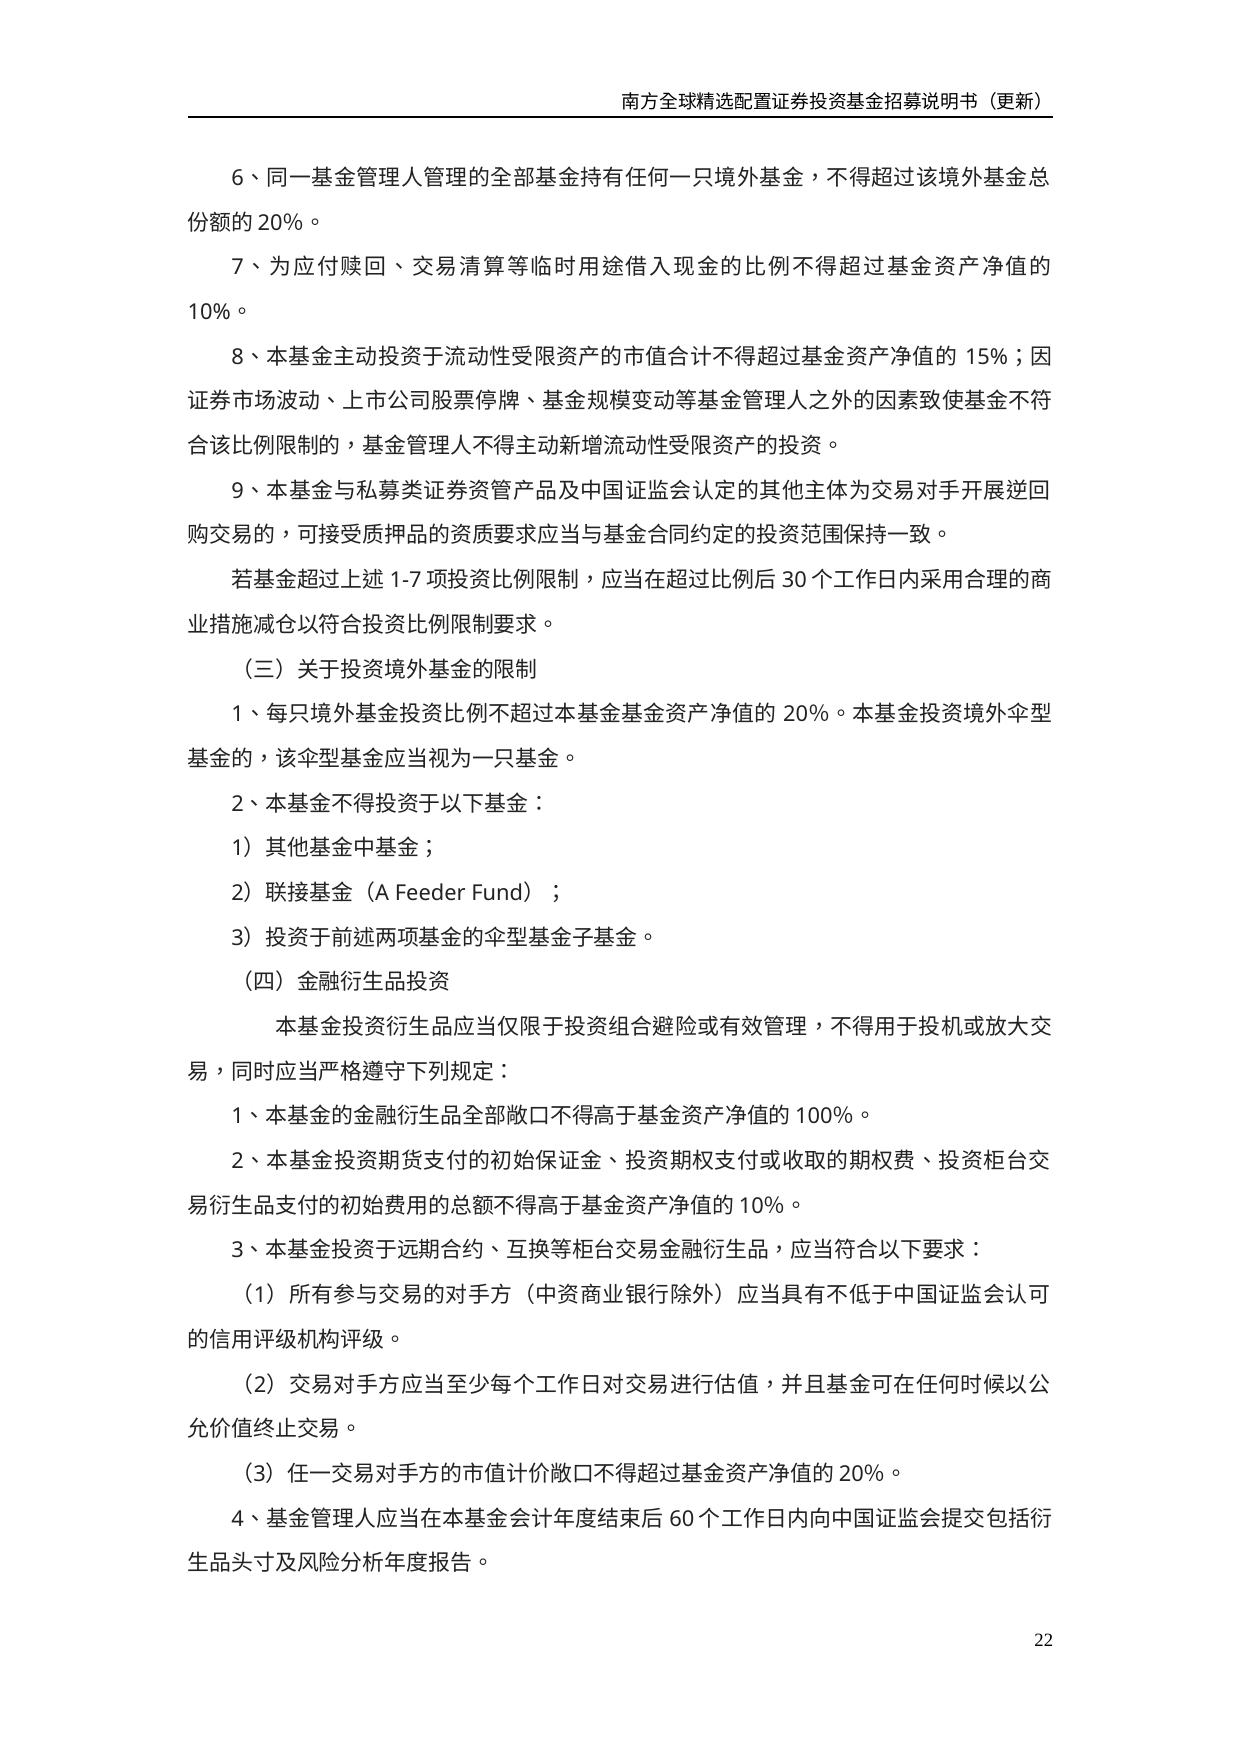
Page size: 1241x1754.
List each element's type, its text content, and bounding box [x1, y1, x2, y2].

text （3）任一交易对手方的市值计价敞口不得超过基金资产净值的20％。 [187, 1458, 1053, 1488]
text （2）交易对手方应当至少每个工作日对交易进行估值，并且基金可在任何时候以公允价值终止交易。 [187, 1368, 1053, 1443]
text 6、同一基金管理人管理的全部基金持有任何一只境外基金，不得超过该境外基金总份额的20％。 [187, 162, 1053, 236]
text 3、本基金投资于远期合约、互换等柜台交易金融衍生品，应当符合以下要求： [187, 1234, 1053, 1264]
text 1）其他基金中基金； [187, 832, 1053, 862]
text 3）投资于前述两项基金的伞型基金子基金。 [187, 922, 1053, 951]
text （1）所有参与交易的对手方（中资商业银行除外）应当具有不低于中国证监会认可的信用评级机构评级。 [187, 1279, 1053, 1354]
text 4、基金管理人应当在本基金会计年度结束后60个工作日内向中国证监会提交包括衍生品头寸及风险分析年度报告。 [187, 1503, 1053, 1577]
text 2）联接基金（A Feeder Fund）； [187, 877, 1053, 907]
text （四）金融衍生品投资 [187, 966, 1053, 996]
text 2、本基金投资期货支付的初始保证金、投资期权支付或收取的期权费、投资柜台交易衍生品支付的初始费用的总额不得高于基金资产净值的10％。 [187, 1145, 1053, 1219]
text 本基金投资衍生品应当仅限于投资组合避险或有效管理，不得用于投机或放大交易，同时应当严格遵守下列规定： [187, 1011, 1053, 1086]
text 1、每只境外基金投资比例不超过本基金基金资产净值的20％。本基金投资境外伞型基金的，该伞型基金应当视为一只基金。 [187, 698, 1053, 773]
text 1、本基金的金融衍生品全部敞口不得高于基金资产净值的100％。 [187, 1100, 1053, 1130]
text （三）关于投资境外基金的限制 [187, 653, 1053, 683]
text 9、本基金与私募类证券资管产品及中国证监会认定的其他主体为交易对手开展逆回购交易的，可接受质押品的资质要求应当与基金合同约定的投资范围保持一致。 [187, 475, 1053, 549]
text 8、本基金主动投资于流动性受限资产的市值合计不得超过基金资产净值的15%；因证券市场波动、上市公司股票停牌、基金规模变动等基金管理人之外的因素致使基金不符合该比例限制的，基金管理人不得主动新增流动性受限资产的投资。 [187, 341, 1053, 460]
text 若基金超过上述1-7项投资比例限制，应当在超过比例后30个工作日内采用合理的商业措施减仓以符合投资比例限制要求。 [187, 564, 1053, 639]
text 7、为应付赎回、交易清算等临时用途借入现金的比例不得超过基金资产净值的10%。 [187, 251, 1053, 326]
text 2、本基金不得投资于以下基金： [187, 788, 1053, 817]
